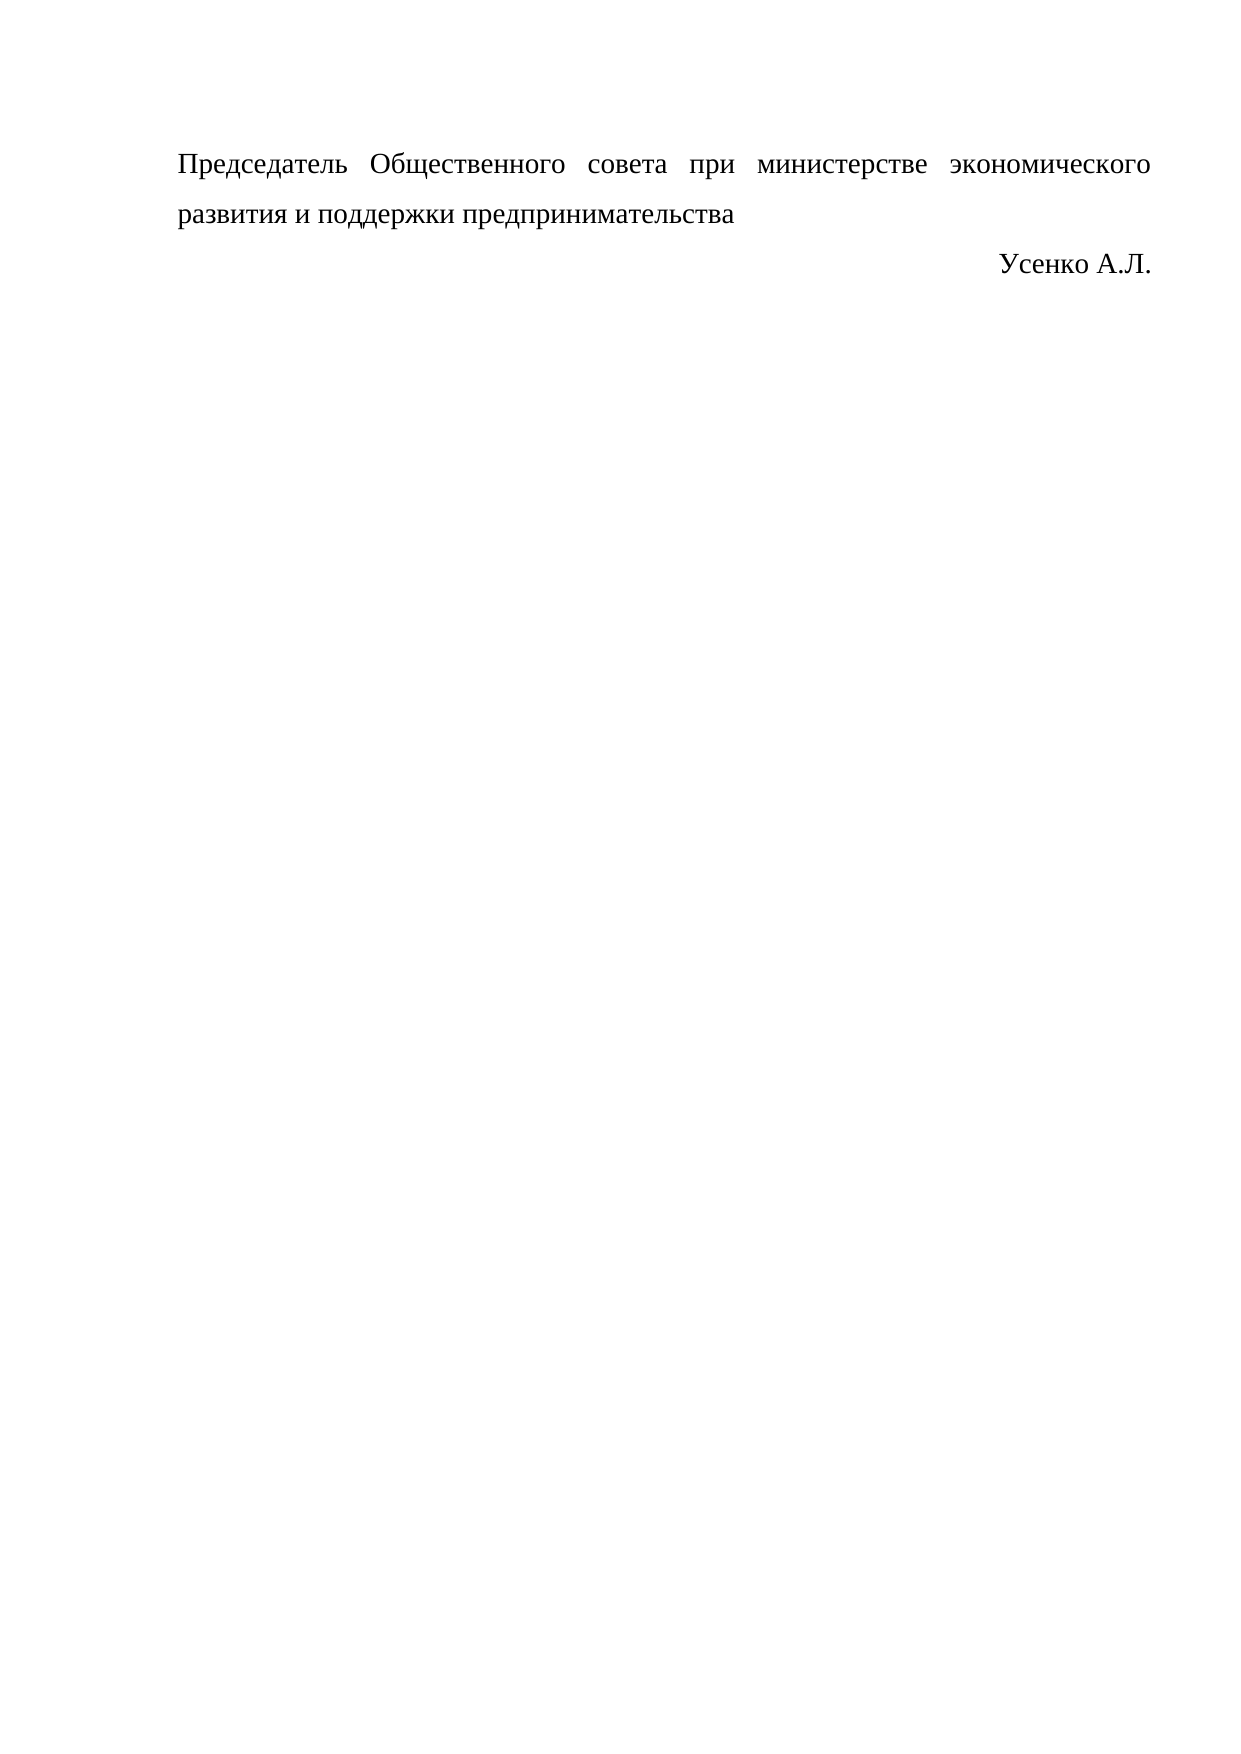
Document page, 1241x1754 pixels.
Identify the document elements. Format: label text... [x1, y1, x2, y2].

text Председатель Общественного совета при министерстве экономического развития и поддержки предпринимательства [177, 146, 1152, 230]
text Усенко А.Л. [177, 246, 1152, 280]
